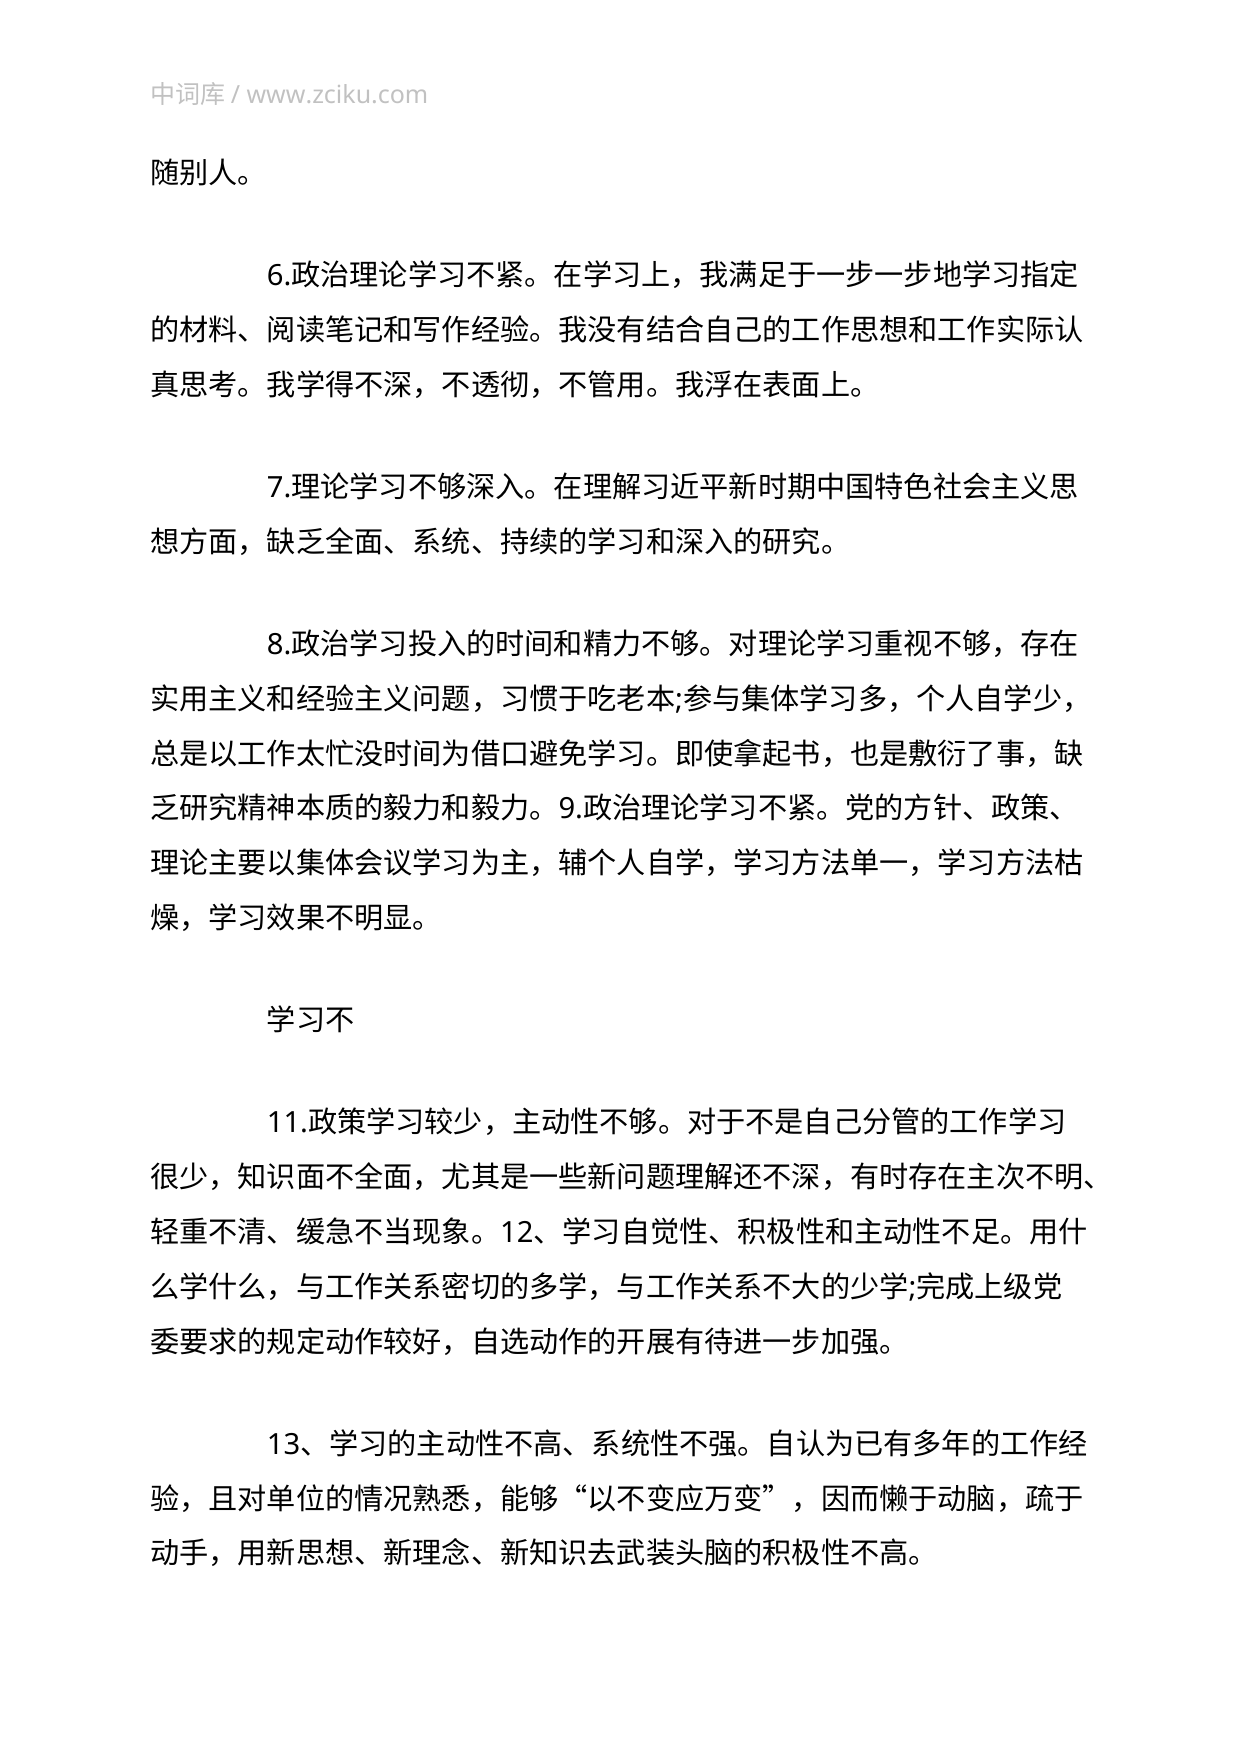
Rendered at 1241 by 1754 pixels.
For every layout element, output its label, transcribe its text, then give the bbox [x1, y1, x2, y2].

text 11.政策学习较少，主动性不够。对于不是自己分管的工作学习很少，知识面不全面，尤其是一些新问题理解还不深，有时存在主次不明、轻重不清、缓急不当现象。12、学习自觉性、积极性和主动性不足。用什么学什么，与工作关系密切的多学，与工作关系不大的少学;完成上级党委要求的规定动作较好，自选动作的开展有待进一步加强。 [150, 1098, 1090, 1361]
text 8.政治学习投入的时间和精力不够。对理论学习重视不够，存在实用主义和经验主义问题，习惯于吃老本;参与集体学习多，个人自学少，总是以工作太忙没时间为借口避免学习。即使拿起书，也是敷衍了事，缺乏研究精神本质的毅力和毅力。9.政治理论学习不紧。党的方针、政策、理论主要以集体会议学习为主，辅个人自学，学习方法单一，学习方法枯燥，学习效果不明显。 [150, 620, 1090, 937]
text 学习不 [150, 997, 1090, 1039]
text 6.政治理论学习不紧。在学习上，我满足于一步一步地学习指定的材料、阅读笔记和写作经验。我没有结合自己的工作思想和工作实际认真思考。我学得不深，不透彻，不管用。我浮在表面上。 [150, 252, 1090, 404]
text 13、学习的主动性不高、系统性不强。自认为已有多年的工作经验，且对单位的情况熟悉，能够“以不变应万变”，因而懒于动脑，疏于动手，用新思想、新理念、新知识去武装头脑的积极性不高。 [150, 1420, 1090, 1572]
text 7.理论学习不够深入。在理解习近平新时期中国特色社会主义思想方面，缺乏全面、系统、持续的学习和深入的研究。 [150, 463, 1090, 561]
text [150, 150, 1090, 192]
